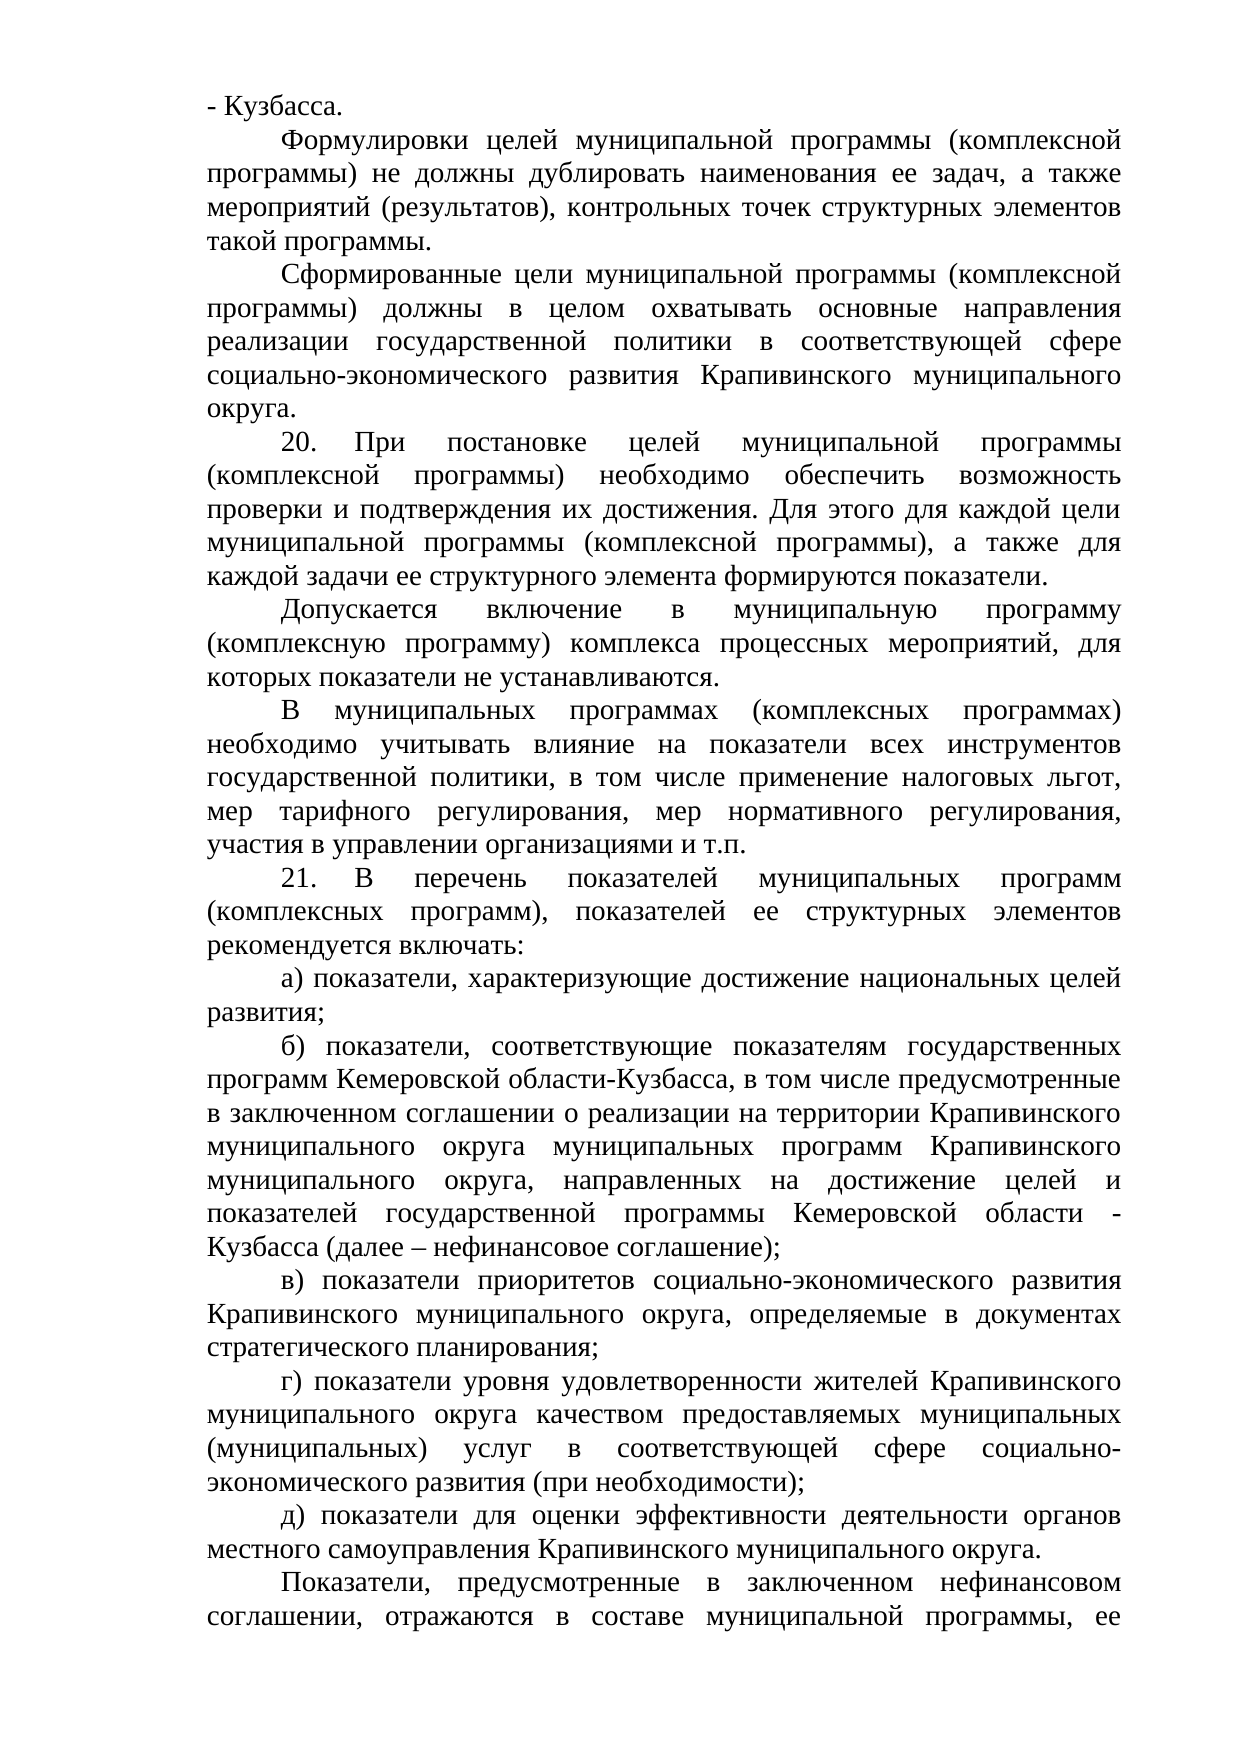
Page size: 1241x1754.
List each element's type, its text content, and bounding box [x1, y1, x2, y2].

text г) показатели уровня удовлетворенности жителей Крапивинского муниципального округа качеством предоставляемых муниципальных (муниципальных) услуг в соответствующей сфере социально-экономического развития (при необходимости); [207, 1363, 1122, 1497]
text Формулировки целей муниципальной программы (комплексной программы) не должны дублировать наименования ее задач, а также мероприятий (результатов), контрольных точек структурных элементов такой программы. [207, 122, 1122, 256]
text б) показатели, соответствующие показателям государственных программ Кемеровской области-Кузбасса, в том числе предусмотренные в заключенном соглашении о реализации на территории Крапивинского муниципального округа муниципальных программ Крапивинского муниципального округа, направленных на достижение целей и показателей государственной программы Кемеровской области - Кузбасса (далее – нефинансовое соглашение); [207, 1028, 1122, 1262]
list При постановке целей муниципальной программы (комплексной программы) необходимо обеспечить возможность проверки и подтверждения их достижения. Для этого для каждой цели муниципальной программы (комплексной программы), а также для каждой задачи ее структурного элемента формируются показатели. [207, 424, 1122, 592]
text а) показатели, характеризующие достижение национальных целей развития; [207, 961, 1122, 1028]
text В муниципальных программах (комплексных программах) необходимо учитывать влияние на показатели всех инструментов государственной политики, в том числе применение налоговых льгот, мер тарифного регулирования, мер нормативного регулирования, участия в управлении организациями и т.п. [207, 692, 1122, 860]
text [207, 1564, 1122, 1631]
list В перечень показателей муниципальных программ (комплексных программ), показателей ее структурных элементов рекомендуется включать: [207, 860, 1122, 961]
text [207, 88, 1122, 122]
text Сформированные цели муниципальной программы (комплексной программы) должны в целом охватывать основные направления реализации государственной политики в соответствующей сфере социально-экономического развития Крапивинского муниципального округа. [207, 256, 1122, 424]
text д) показатели для оценки эффективности деятельности органов местного самоуправления Крапивинского муниципального округа. [207, 1497, 1122, 1564]
text Допускается включение в муниципальную программу (комплексную программу) комплекса процессных мероприятий, для которых показатели не устанавливаются. [207, 592, 1122, 692]
text в) показатели приоритетов социально-экономического развития Крапивинского муниципального округа, определяемые в документах стратегического планирования; [207, 1262, 1122, 1363]
